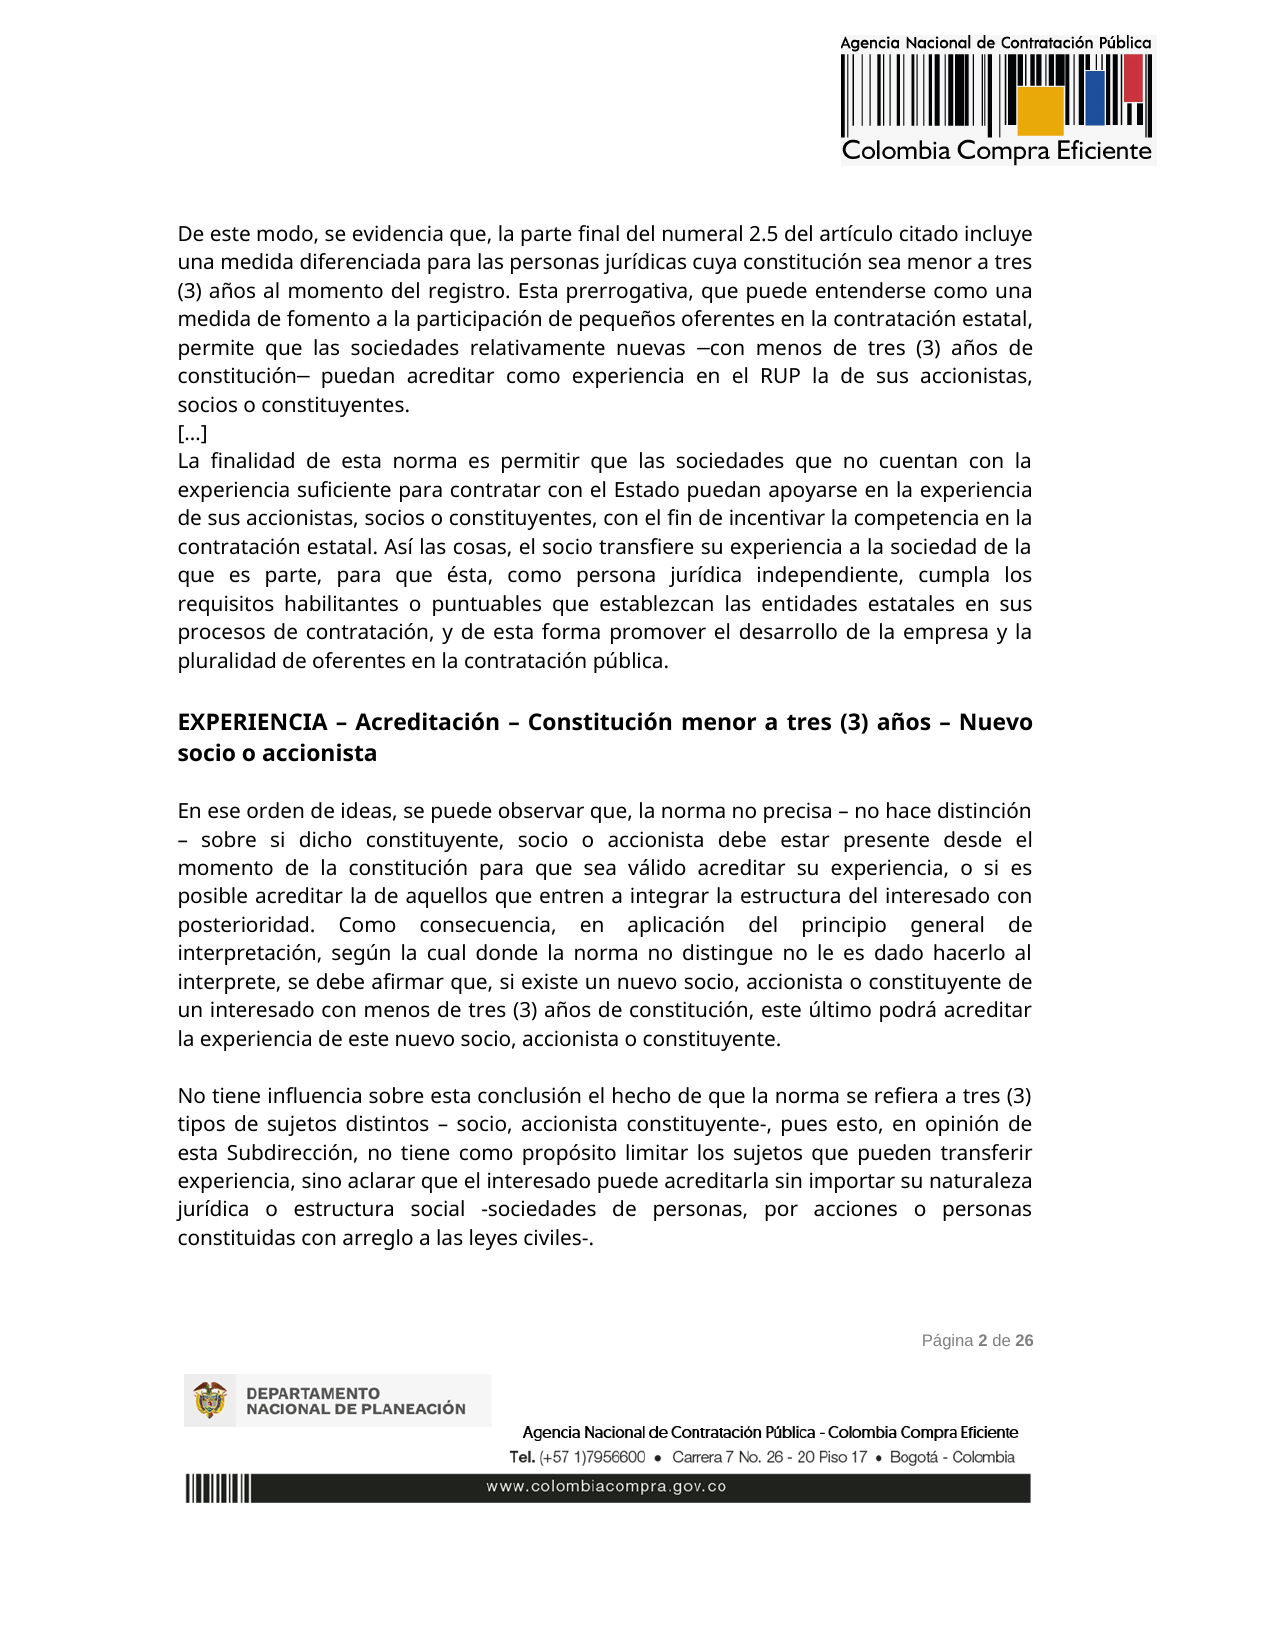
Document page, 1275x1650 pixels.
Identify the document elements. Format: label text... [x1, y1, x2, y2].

text […] [177, 418, 1034, 447]
text La finalidad de esta norma es permitir que las sociedades que no cuentan con la experiencia suficiente para contratar con el Estado puedan apoyarse en la experiencia de sus accionistas, socios o constituyentes, con el fin de incentivar la competencia en la contratación estatal. Así las cosas, el socio transfiere su experiencia a la sociedad de la que es parte, para que ésta, como persona jurídica independiente, cumpla los requisitos habilitantes o puntuables que establezcan las entidades estatales en sus procesos de contratación, y de esta forma promover el desarrollo de la empresa y la pluralidad de oferentes en la contratación pública. [177, 447, 1034, 674]
picture [177, 1373, 1034, 1510]
text De este modo, se evidencia que, la parte final del numeral 2.5 del artículo citado incluye una medida diferenciada para las personas jurídicas cuya constitución sea menor a tres (3) años al momento del registro. Esta prerrogativa, que puede entenderse como una medida de fomento a la participación de pequeños oferentes en la contratación estatal, permite que las sociedades relativamente nuevas ─con menos de tres (3) años de constitución─ puedan acreditar como experiencia en el RUP la de sus accionistas, socios o constituyentes. [177, 219, 1034, 418]
picture [841, 35, 1157, 166]
text No tiene influencia sobre esta conclusión el hecho de que la norma se refiera a tres (3) tipos de sujetos distintos – socio, accionista constituyente-, pues esto, en opinión de esta Subdirección, no tiene como propósito limitar los sujetos que pueden transferir experiencia, sino aclarar que el interesado puede acreditarla sin importar su naturaleza jurídica o estructura social -sociedades de personas, por acciones o personas constituidas con arreglo a las leyes civiles-. [177, 1081, 1034, 1251]
text EXPERIENCIA – Acreditación – Constitución menor a tres (3) años – Nuevo socio o accionista [177, 705, 1034, 768]
text En ese orden de ideas, se puede observar que, la norma no precisa – no hace distinción – sobre si dicho constituyente, socio o accionista debe estar presente desde el momento de la constitución para que sea válido acreditar su experiencia, o si es posible acreditar la de aquellos que entren a integrar la estructura del interesado con posterioridad. Como consecuencia, en aplicación del principio general de interpretación, según la cual donde la norma no distingue no le es dado hacerlo al interprete, se debe afirmar que, si existe un nuevo socio, accionista o constituyente de un interesado con menos de tres (3) años de constitución, este último podrá acreditar la experiencia de este nuevo socio, accionista o constituyente. [177, 796, 1034, 1052]
